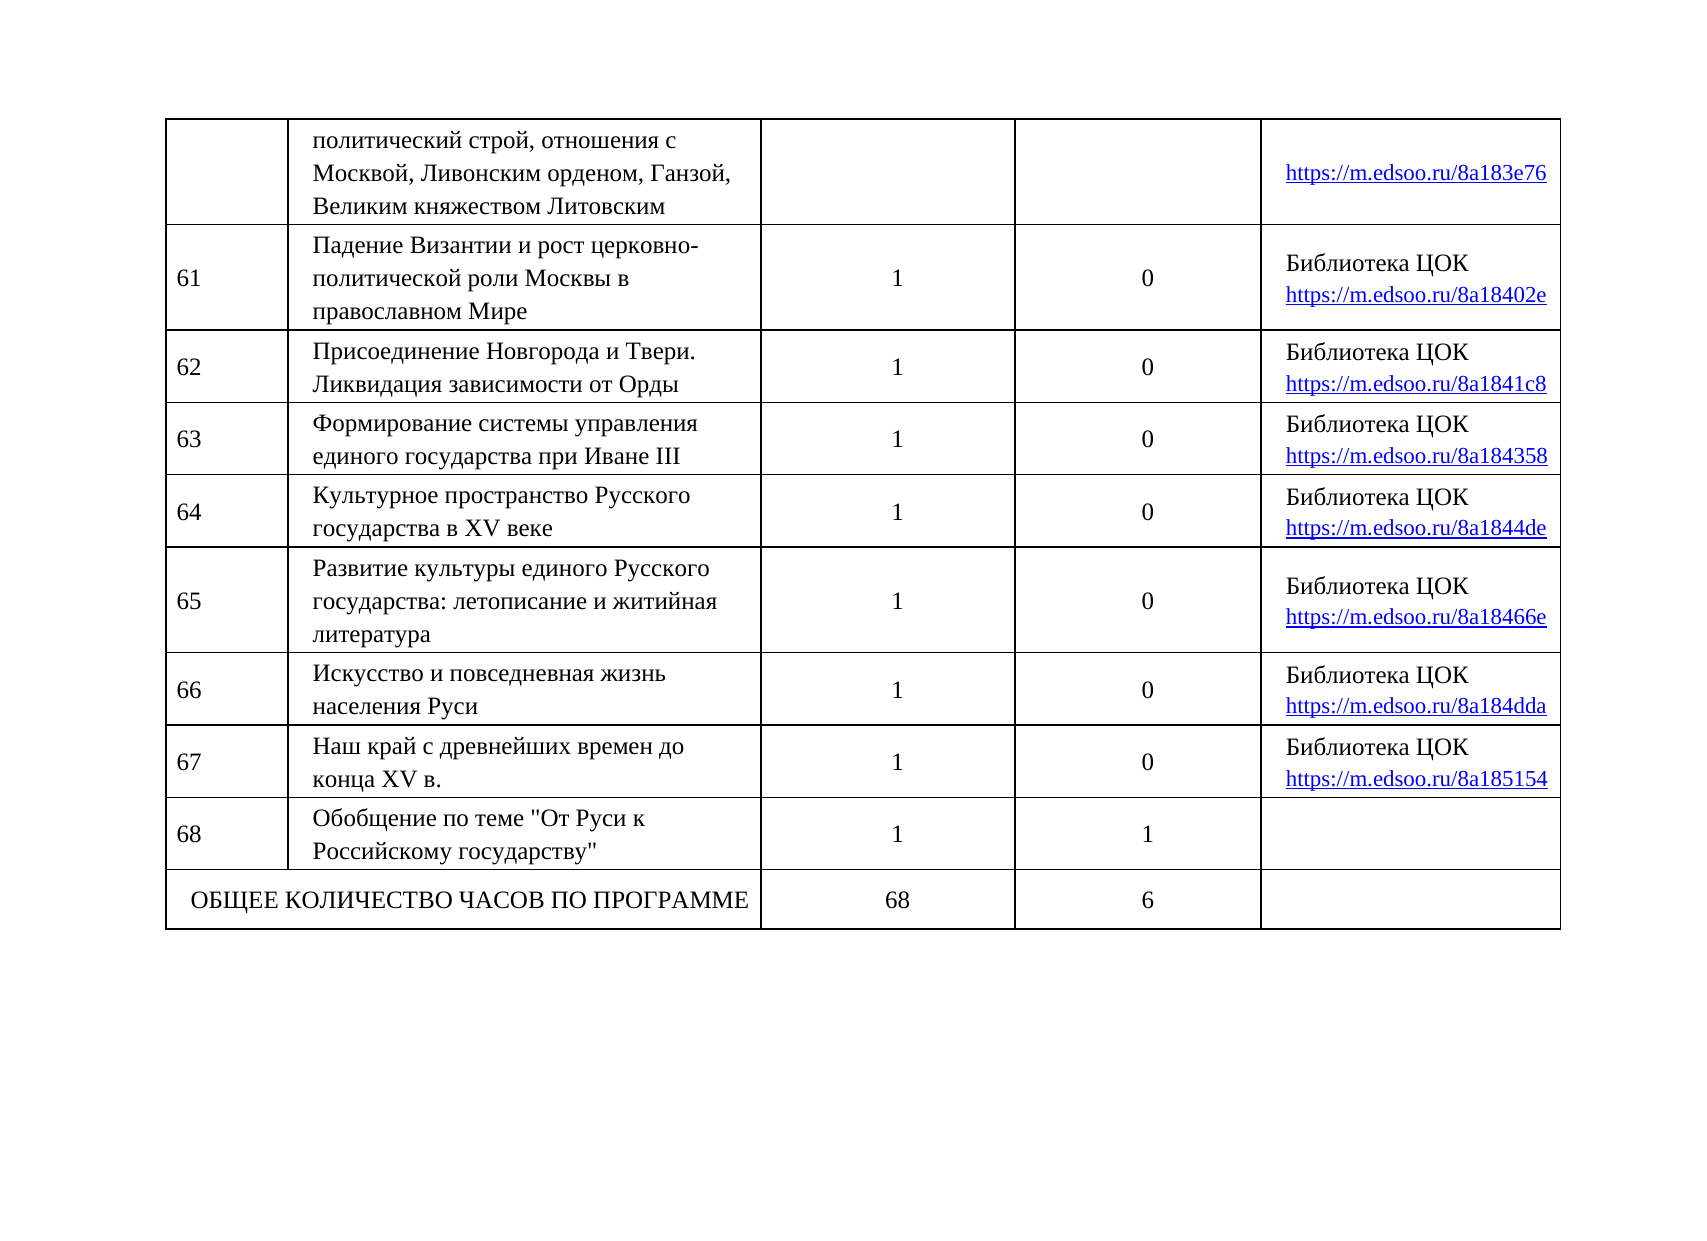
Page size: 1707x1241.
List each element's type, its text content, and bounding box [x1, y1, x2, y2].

table_cell Обобщение по теме "От Руси к Российскому государству" [289, 798, 760, 869]
table_cell 1 [762, 548, 1014, 652]
table_cell 64 [167, 475, 287, 546]
table_cell 1 [1016, 798, 1260, 869]
table_cell 0 [1016, 475, 1260, 546]
table_cell [1262, 870, 1560, 928]
table_cell Искусство и повседневная жизнь населения Руси [289, 653, 760, 724]
table_cell 61 [167, 225, 287, 329]
table_cell Наш край с древнейших времен до конца XV в. [289, 726, 760, 796]
table_cell 1 [762, 475, 1014, 546]
table_cell 60 [167, 120, 287, 223]
table_cell 1 [762, 798, 1014, 869]
table_cell [1262, 798, 1560, 869]
table_cell 66 [167, 653, 287, 724]
table_cell 63 [167, 403, 287, 474]
table_cell Культурное пространство Русского государства в XV веке [289, 475, 760, 546]
table_cell 0 [1016, 331, 1260, 401]
table_cell 68 [167, 798, 287, 869]
table_cell Развитие культуры единого Русского государства: летописание и житийная литература [289, 548, 760, 652]
table_cell 68 [762, 870, 1014, 928]
table_cell ОБЩЕЕ КОЛИЧЕСТВО ЧАСОВ ПО ПРОГРАММЕ [167, 870, 760, 928]
table_cell 0 [1016, 225, 1260, 329]
table_cell Формирование системы управления единого государства при Иване III [289, 403, 760, 474]
table_cell Библиотека ЦОК https://m.edsoo.ru/8a184358 [1262, 403, 1560, 474]
table_cell Библиотека ЦОК https://m.edsoo.ru/8a185154 [1262, 726, 1560, 796]
table_cell 0 [1016, 403, 1260, 474]
table_cell 65 [167, 548, 287, 652]
table_cell 0 [1016, 120, 1260, 223]
table_cell 1 [762, 653, 1014, 724]
table_cell Библиотека ЦОК https://m.edsoo.ru/8a184dda [1262, 653, 1560, 724]
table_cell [1262, 120, 1560, 223]
table_cell 1 [762, 726, 1014, 796]
table_cell 6 [1016, 870, 1260, 928]
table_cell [289, 120, 760, 223]
table_cell Библиотека ЦОК https://m.edsoo.ru/8a1844de [1262, 475, 1560, 546]
table_cell 1 [762, 331, 1014, 401]
table_cell 1 [762, 403, 1014, 474]
table_cell 0 [1016, 548, 1260, 652]
table_cell 1 [762, 120, 1014, 223]
table_cell 1 [762, 225, 1014, 329]
table_cell Библиотека ЦОК https://m.edsoo.ru/8a18466e [1262, 548, 1560, 652]
table_cell Присоединение Новгорода и Твери. Ликвидация зависимости от Орды [289, 331, 760, 401]
table_cell Падение Византии и рост церковно-политической роли Москвы в православном Мире [289, 225, 760, 329]
table_cell Библиотека ЦОК https://m.edsoo.ru/8a18402e [1262, 225, 1560, 329]
table_cell 0 [1016, 653, 1260, 724]
table_cell 67 [167, 726, 287, 796]
table_cell 0 [1016, 726, 1260, 796]
table_cell Библиотека ЦОК https://m.edsoo.ru/8a1841c8 [1262, 331, 1560, 401]
table_cell 62 [167, 331, 287, 401]
